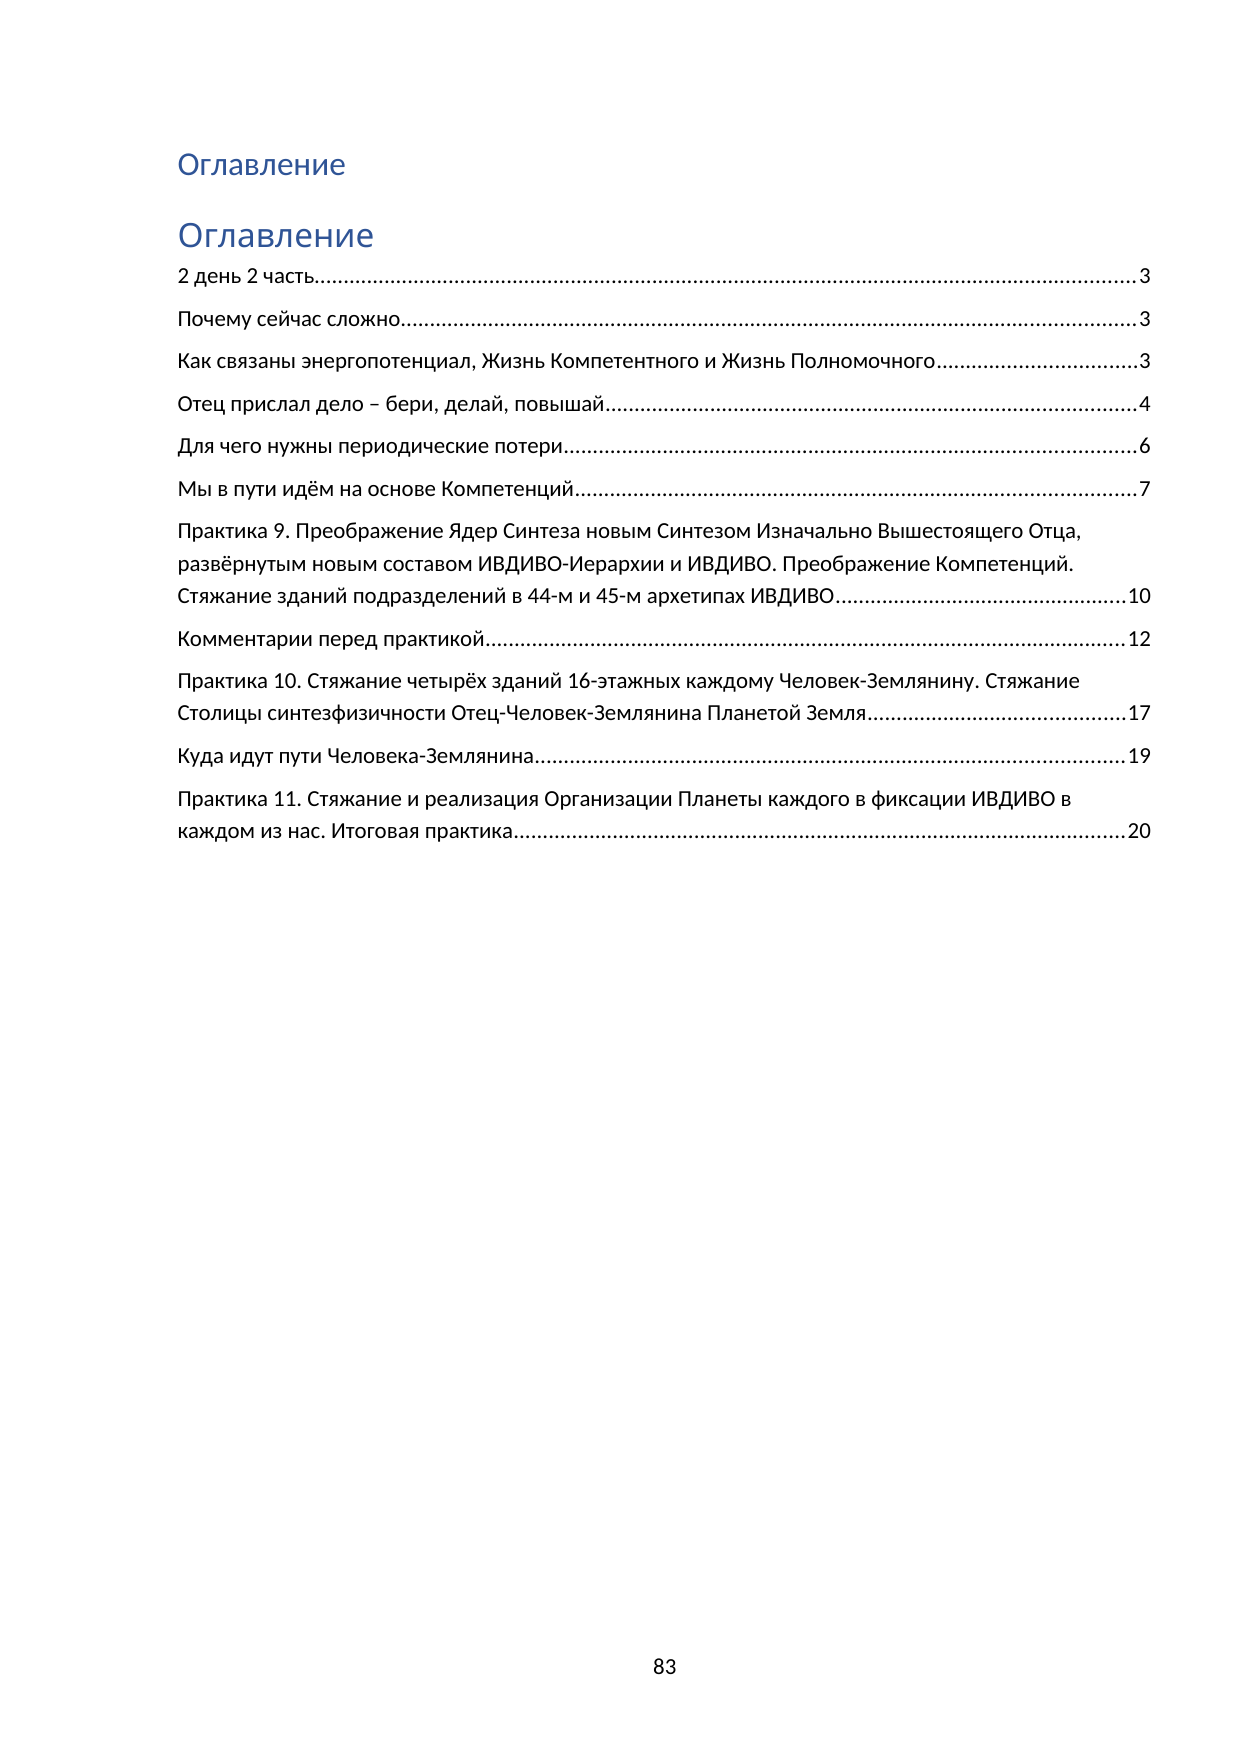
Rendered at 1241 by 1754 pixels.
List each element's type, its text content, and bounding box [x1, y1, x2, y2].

text Оглавление [177, 143, 1152, 184]
